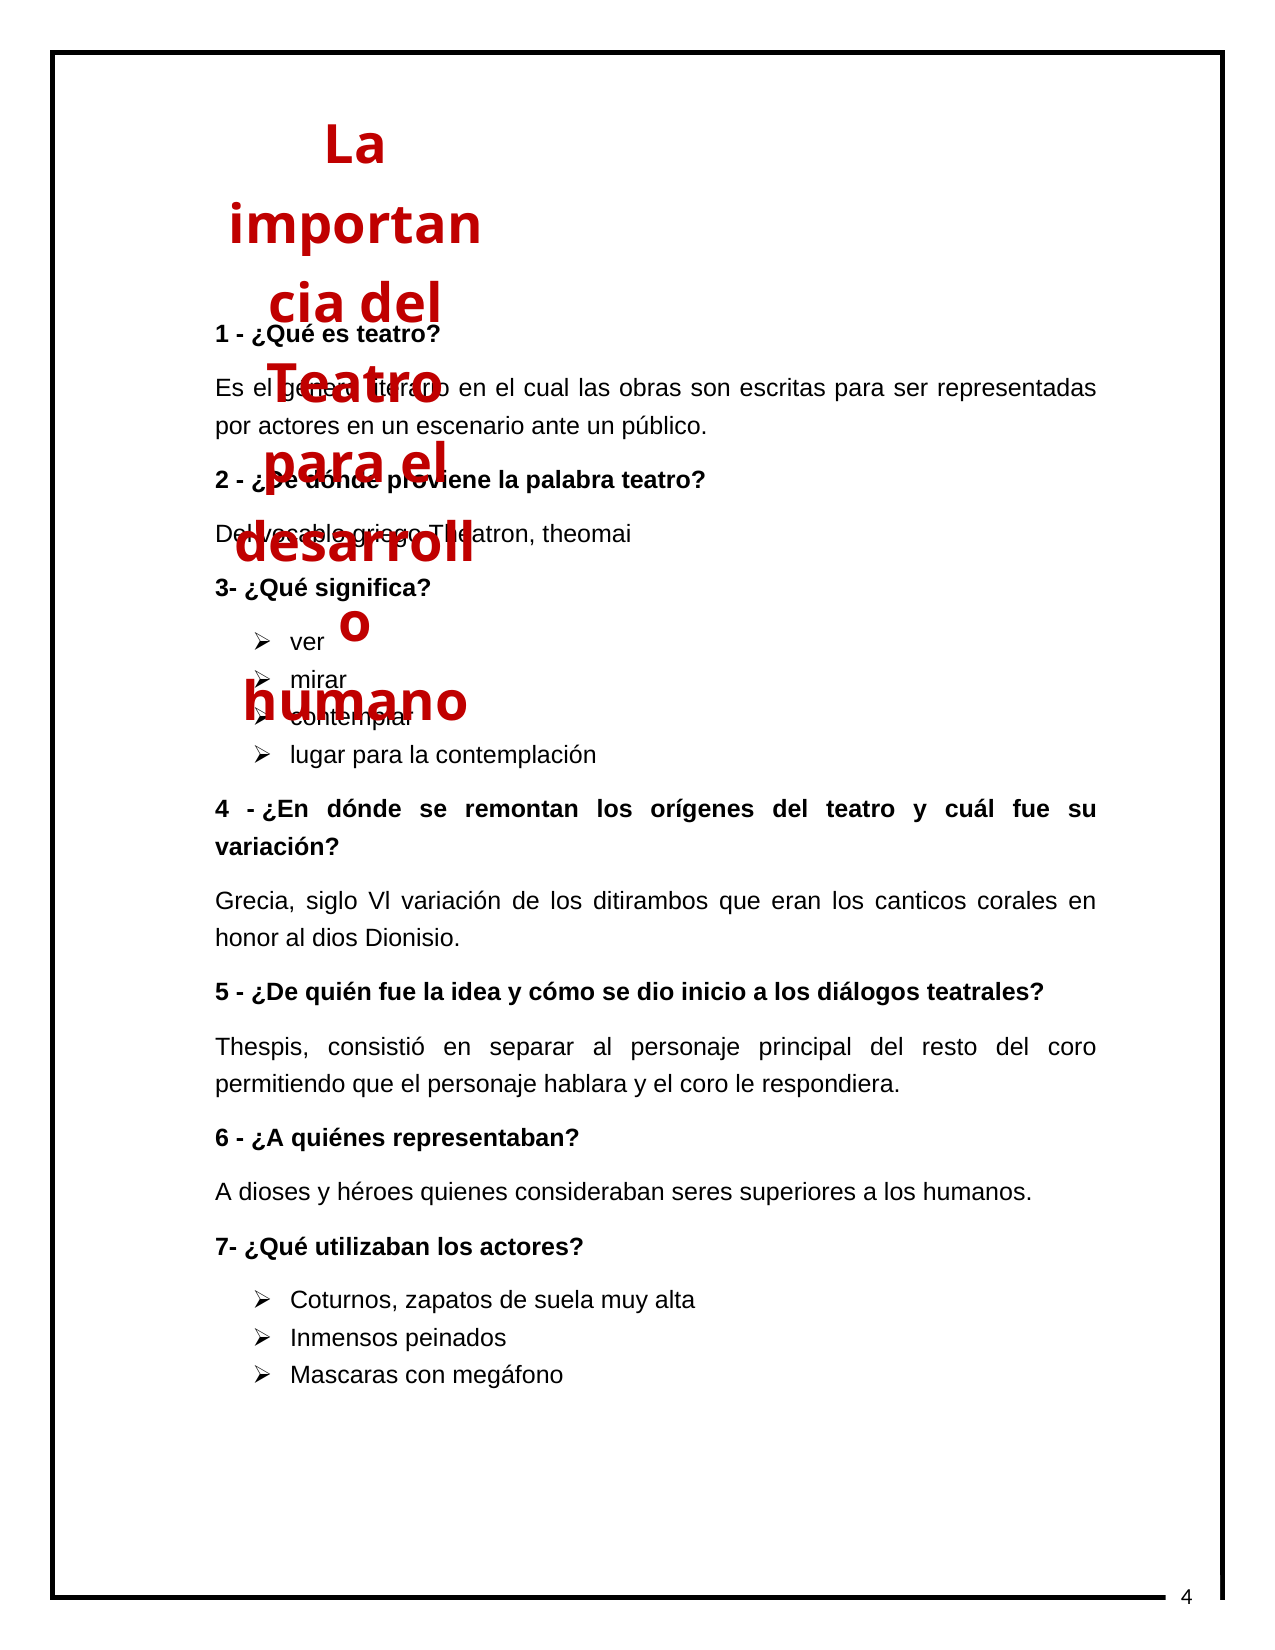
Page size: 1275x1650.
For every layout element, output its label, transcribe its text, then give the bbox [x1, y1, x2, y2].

text Thespis, consistió en separar al personaje principal del resto del coro permitiendo que el personaje hablara y el coro le respondiera. [215, 1023, 1098, 1098]
list lugar para la contemplación [252, 731, 1098, 768]
text Del vocablo griego Theatron, theomai [215, 510, 1098, 548]
text 5 - ¿De quién fue la idea y cómo se dio inicio a los diálogos teatrales? [215, 968, 1098, 1006]
text 4 - ¿En dónde se remontan los orígenes del teatro y cuál fue su variación? [215, 785, 1098, 860]
text A dioses y héroes quienes consideraban seres superiores a los humanos. [215, 1168, 1098, 1206]
list ver [252, 618, 1098, 656]
list mirar [252, 656, 1098, 693]
text Grecia, siglo Vl variación de los ditirambos que eran los canticos corales en honor al dios Dionisio. [215, 877, 1098, 952]
text 6 - ¿A quiénes representaban? [215, 1114, 1098, 1152]
text 2 - ¿De dónde proviene la palabra teatro? [274, 456, 1098, 493]
list Coturnos, zapatos de suela muy alta [252, 1277, 1098, 1314]
text 1 - ¿Qué es teatro? [215, 310, 1098, 348]
text 3- ¿Qué significa? [215, 564, 1098, 602]
list contemplar [252, 693, 1098, 731]
list Inmensos peinados [252, 1314, 1098, 1352]
list Mascaras con megáfono [252, 1352, 1098, 1389]
text 7- ¿Qué utilizaban los actores? [215, 1223, 1098, 1260]
text Es el género literario en el cual las obras son escritas para ser representadas por actores en un escenario ante un público. [215, 364, 1098, 439]
